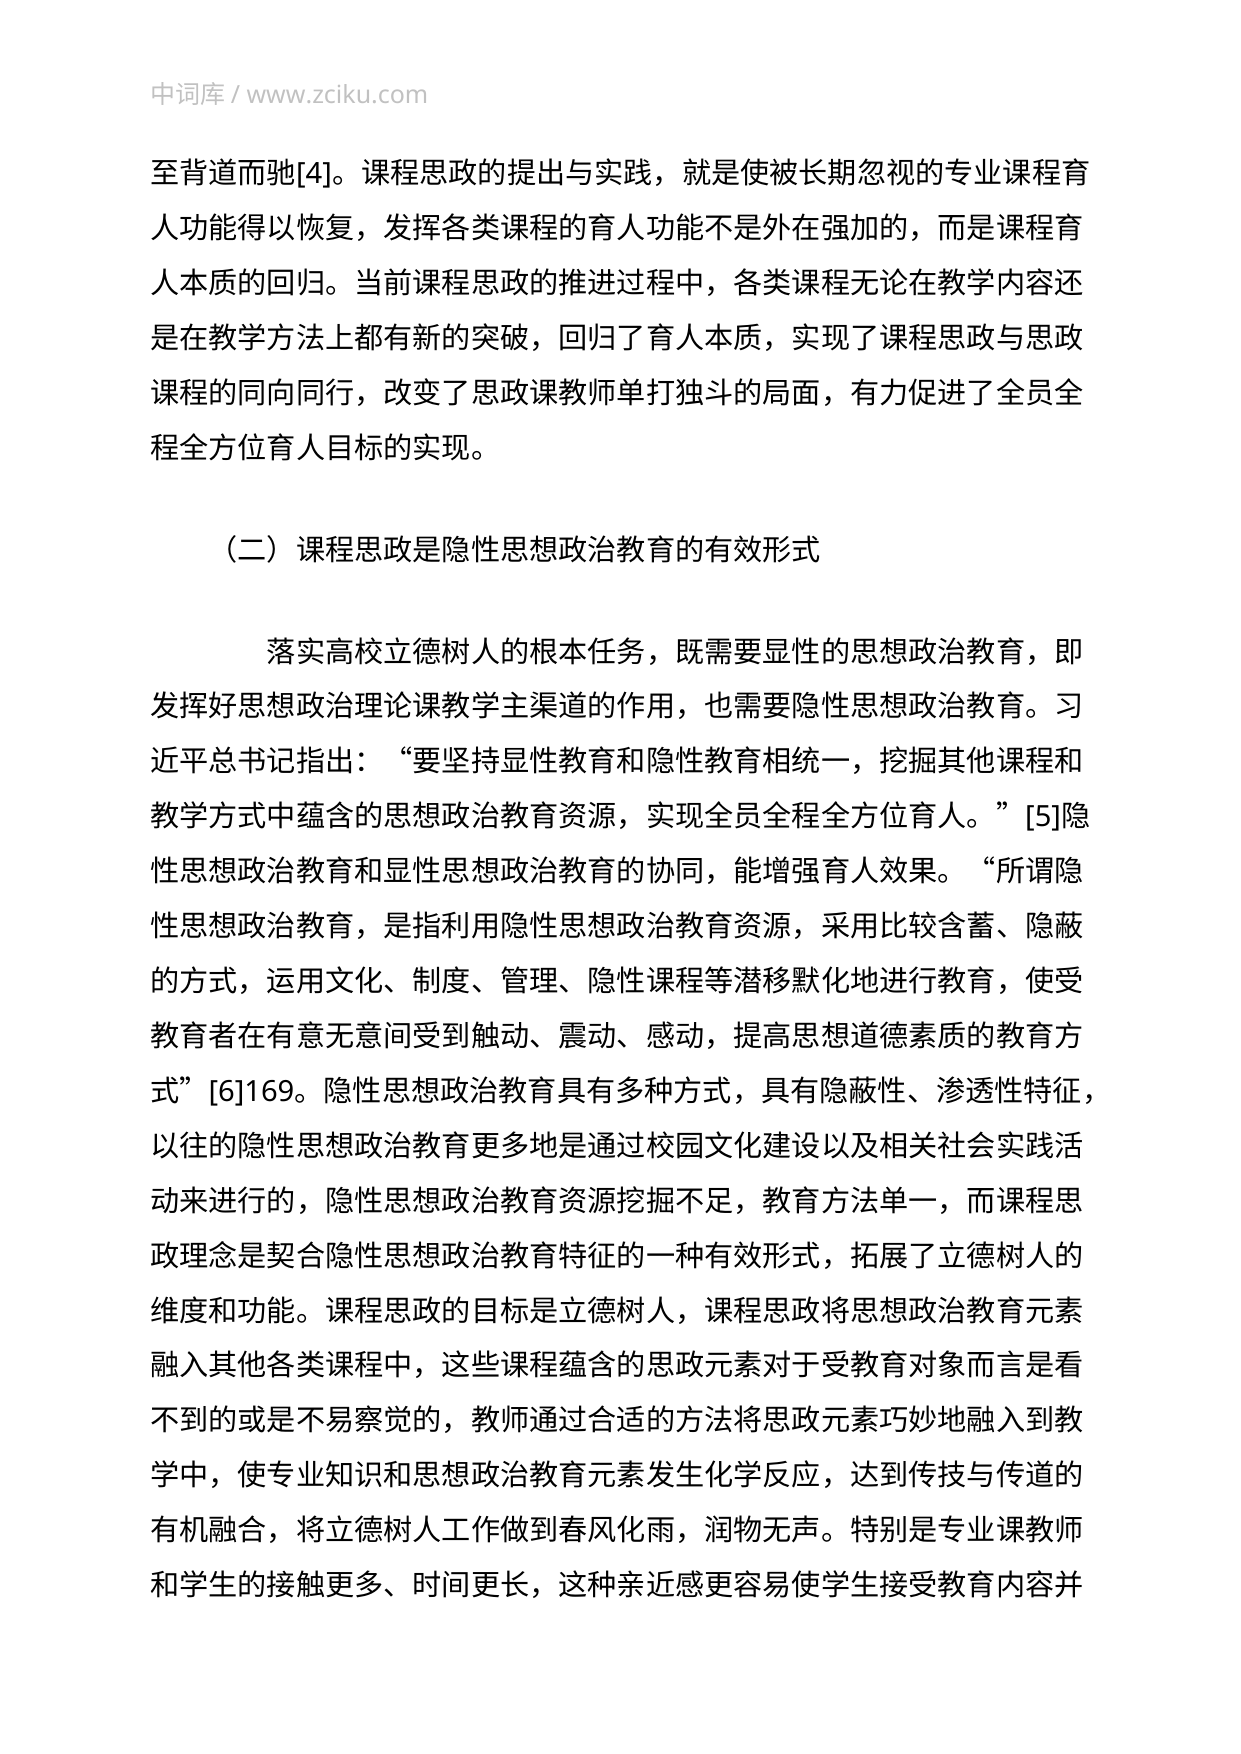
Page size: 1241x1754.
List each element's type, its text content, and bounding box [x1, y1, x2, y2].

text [150, 628, 1090, 1604]
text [150, 150, 1090, 467]
text （二）课程思政是隐性思想政治教育的有效形式 [150, 526, 1090, 569]
